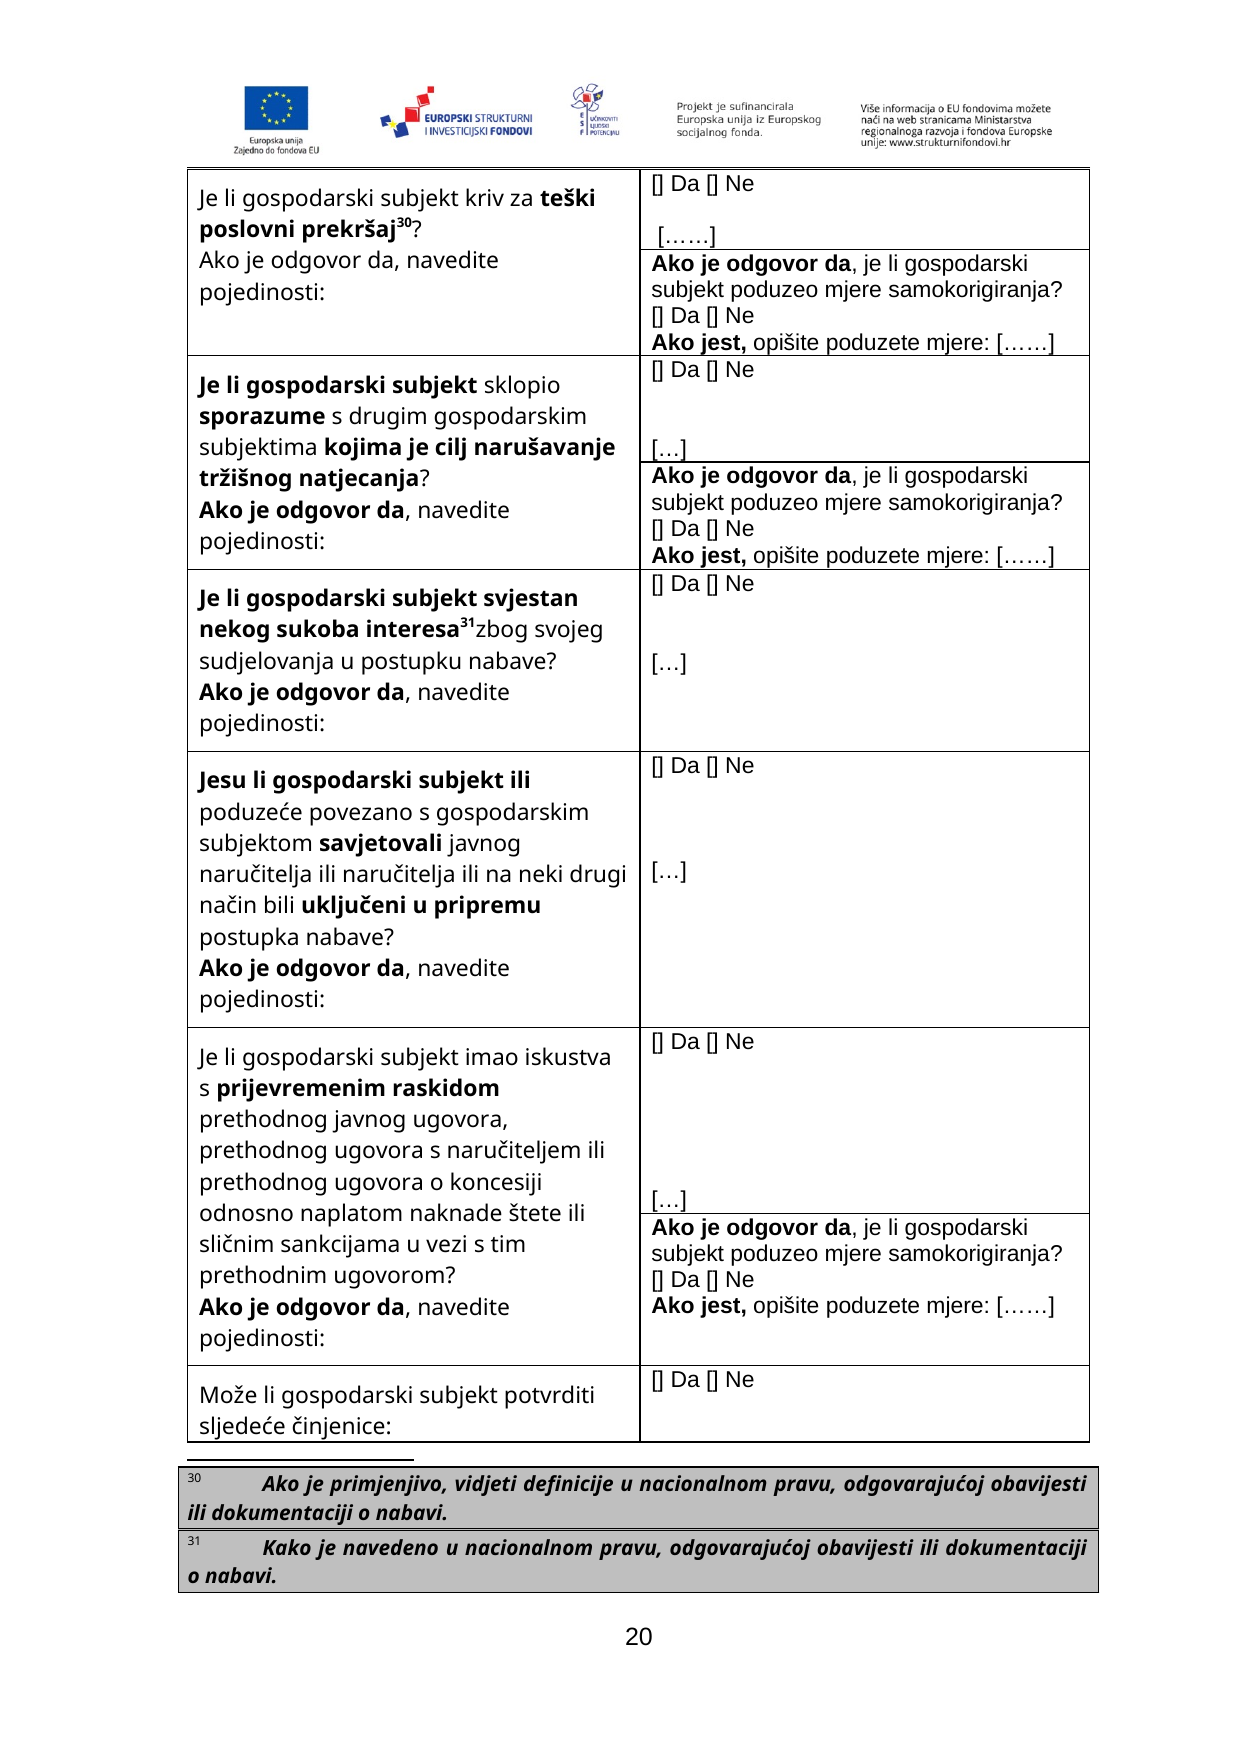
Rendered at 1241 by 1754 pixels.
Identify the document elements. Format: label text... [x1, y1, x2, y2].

table_cell [] Da [] Ne […] [641, 1028, 1089, 1212]
table_cell Ako je odgovor da, je li gospodarski subjekt poduzeo mjere samokorigiranja? [] Da [] Ne Ako jest, opišite poduzete mjere: [……] [641, 250, 1089, 355]
picture [187, 75, 1091, 166]
table_cell Je li gospodarski subjekt svjestan nekog sukoba interesazbog svojeg sudjelovanja u postupku nabave? Ako je odgovor da, navedite pojedinosti: [188, 570, 639, 751]
table_cell [] Da [] Ne [……] [641, 170, 1089, 248]
table_cell Ako je odgovor da, je li gospodarski subjekt poduzeo mjere samokorigiranja? [] Da [] Ne Ako jest, opišite poduzete mjere: [……] [641, 463, 1089, 568]
table_cell Je li gospodarski subjekt imao iskustva s prijevremenim raskidom prethodnog javnog ugovora, prethodnog ugovora s naručiteljem ili prethodnog ugovora o koncesiji odnosno naplatom naknade štete ili sličnim sankcijama u vezi s tim prethodnim ugovorom? Ako je odgovor da, navedite pojedinosti: [188, 1028, 639, 1365]
table_cell Ako je odgovor da, je li gospodarski subjekt poduzeo mjere samokorigiranja? [] Da [] Ne Ako jest, opišite poduzete mjere: [……] [641, 1214, 1089, 1365]
table_cell [] Da [] Ne […] [641, 570, 1089, 751]
table_cell Je li gospodarski subjekt sklopio sporazume s drugim gospodarskim subjektima kojima je cilj narušavanje tržišnog natjecanja? Ako je odgovor da, navedite pojedinosti: [188, 356, 639, 568]
table_cell Jesu li gospodarski subjekt ili poduzeće povezano s gospodarskim subjektom savjetovali javnog naručitelja ili naručitelja ili na neki drugi način bili uključeni u pripremu postupka nabave? Ako je odgovor da, navedite pojedinosti: [188, 752, 639, 1027]
table_cell [] Da [] Ne [641, 1366, 1089, 1441]
table_cell [] Da [] Ne […] [641, 752, 1089, 1027]
table_cell Je li gospodarski subjekt kriv za teški poslovni prekršaj? Ako je odgovor da, navedite pojedinosti: [188, 170, 639, 355]
table_cell [] Da [] Ne […] [641, 356, 1089, 461]
